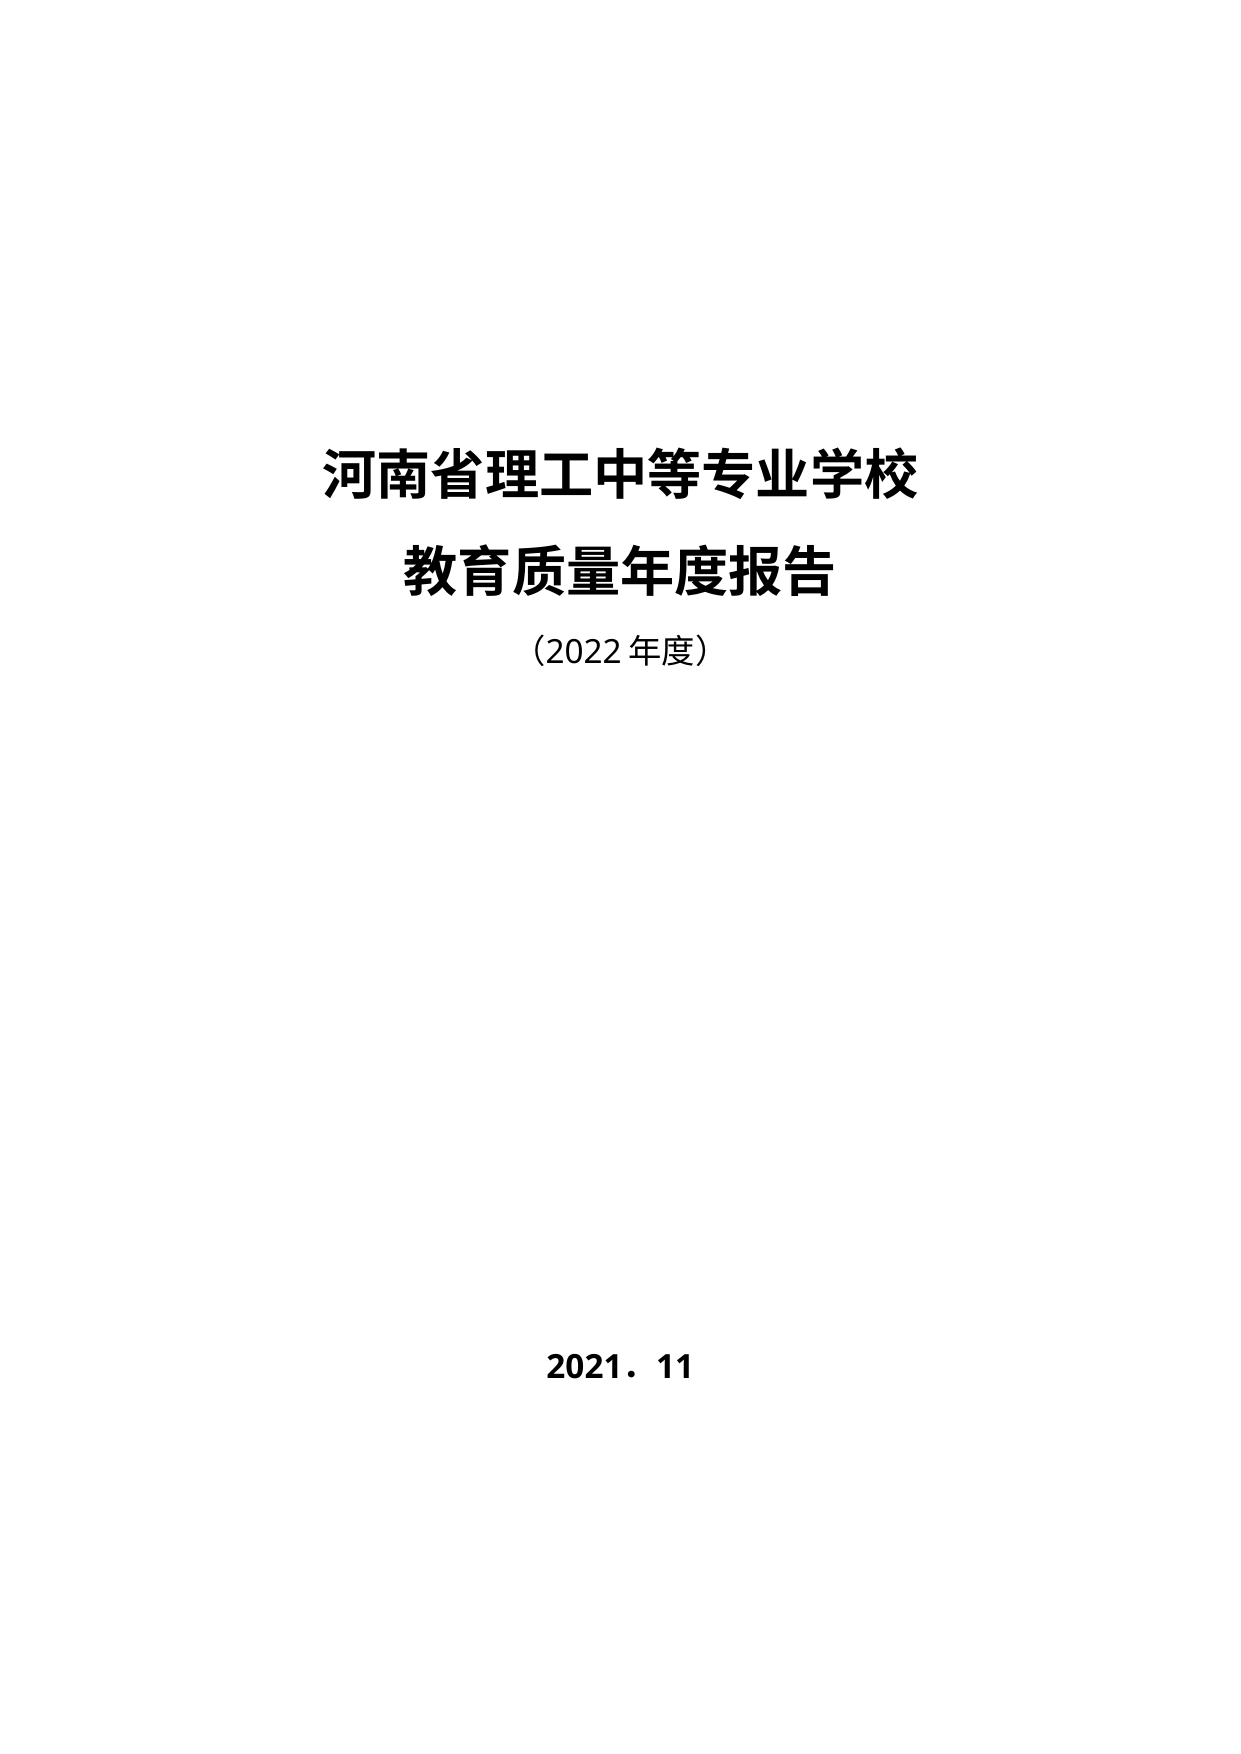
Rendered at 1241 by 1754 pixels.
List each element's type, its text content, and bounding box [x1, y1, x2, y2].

text （2022年度） [187, 617, 1053, 682]
text 2021．11 [187, 1332, 1053, 1397]
text 教育质量年度报告 [187, 519, 1053, 617]
text 河南省理工中等专业学校 [187, 422, 1053, 519]
